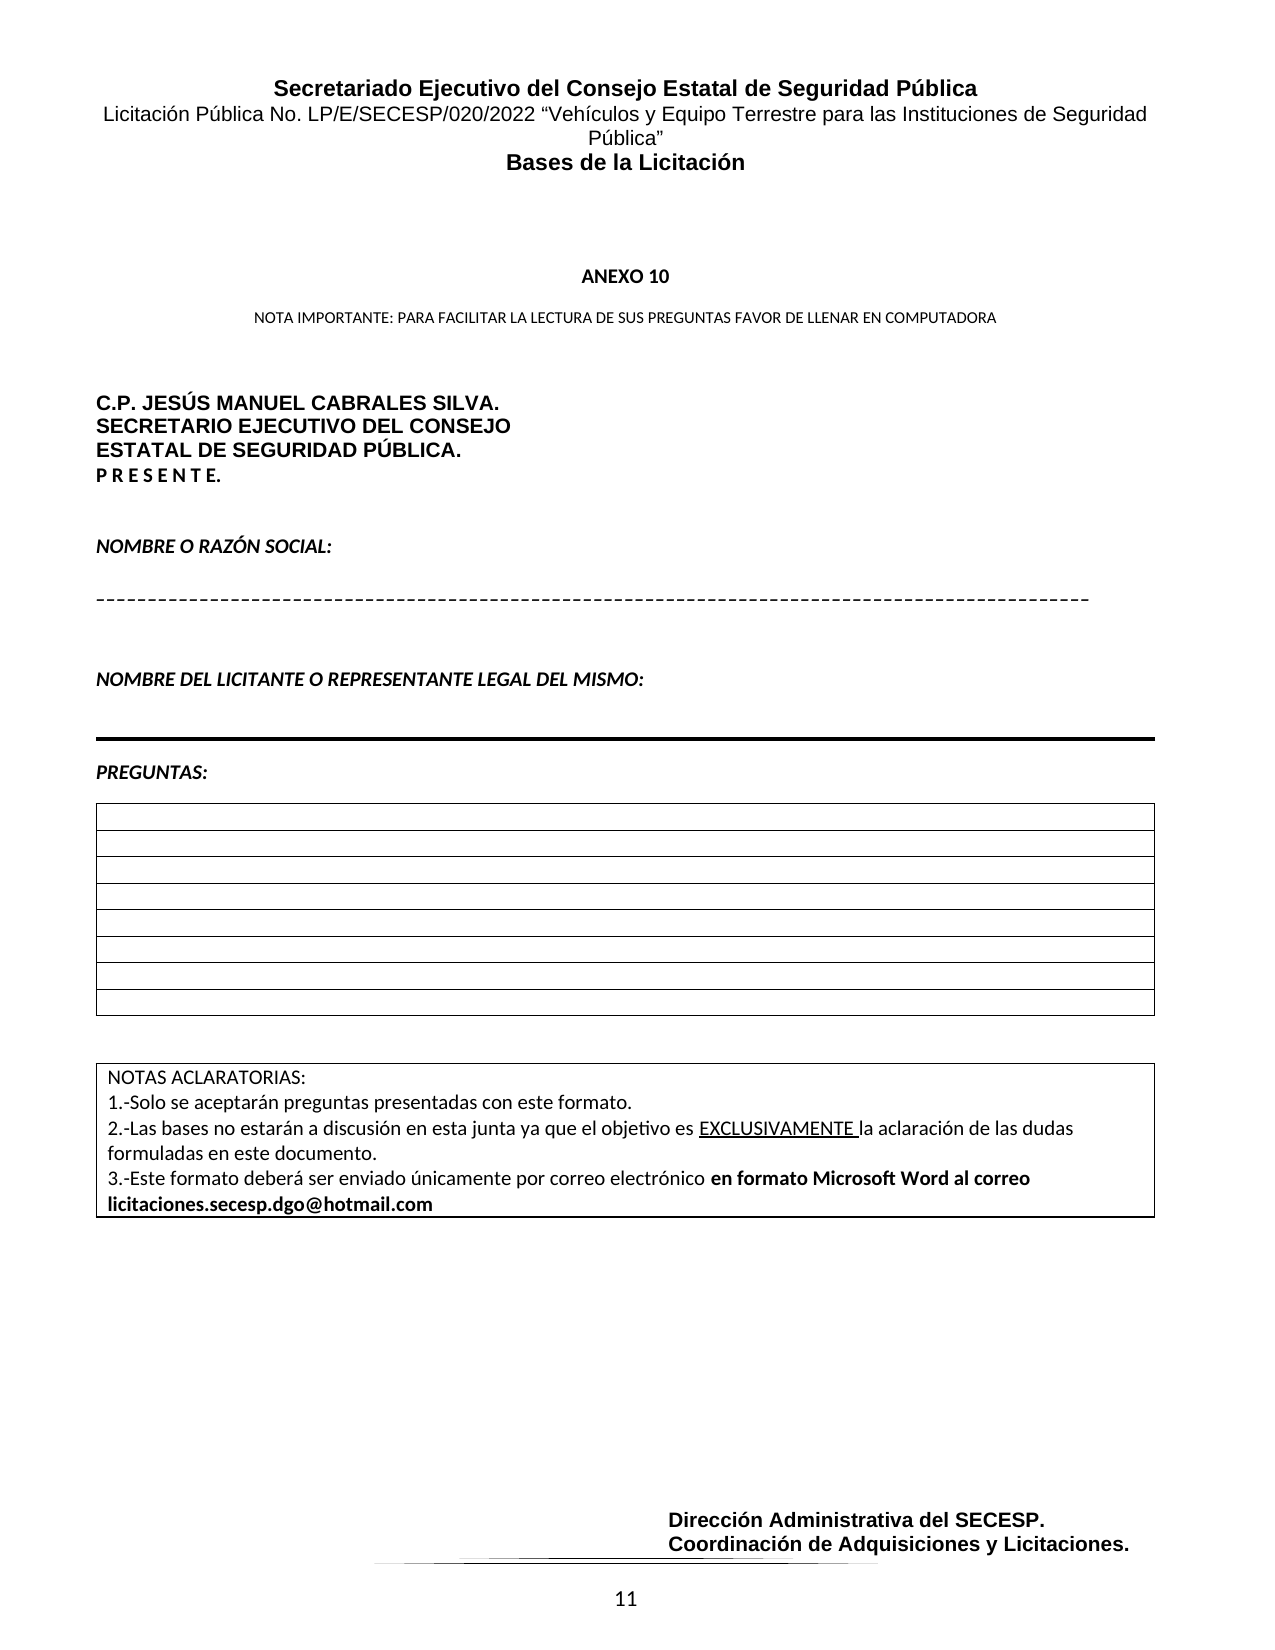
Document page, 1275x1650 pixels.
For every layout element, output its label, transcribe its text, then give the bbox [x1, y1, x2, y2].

table_cell [97, 884, 1154, 909]
table_cell [97, 910, 1154, 936]
table_header [97, 804, 1154, 830]
text NOMBRE DEL LICITANTE O REPRESENTANTE LEGAL DEL MISMO: [96, 666, 1155, 691]
table_header NOTAS ACLARATORIAS: 1.-Solo se aceptarán preguntas presentadas con este formato. 2.-Las bases no estarán a discusión en esta junta ya que el objetivo es EXCLUSIVAMENTE la aclaración de las dudas formuladas en este documento. 3.-Este formato deberá ser enviado únicamente por correo electrónico en formato Microsoft Word al correo licitaciones.secesp.dgo@hotmail.com [97, 1064, 1154, 1216]
text P R E S E N T E. [96, 462, 1155, 488]
text NOMBRE O RAZÓN SOCIAL: [96, 534, 1155, 559]
table_cell [97, 857, 1154, 883]
text ESTATAL DE SEGURIDAD PÚBLICA. [96, 438, 1155, 462]
text C.P. JESÚS MANUEL CABRALES SILVA. [96, 390, 1155, 414]
text SECRETARIO EJECUTIVO DEL CONSEJO [96, 414, 1155, 438]
table_cell [97, 990, 1154, 1015]
text ANEXO 10 [96, 264, 1155, 289]
text ________________________________________________________________________________________________ [96, 578, 1155, 603]
table_cell [97, 831, 1154, 856]
text PREGUNTAS: [96, 759, 1155, 785]
table_cell [97, 963, 1154, 988]
text NOTA IMPORTANTE: PARA FACILITAR LA LECTURA DE SUS PREGUNTAS FAVOR DE LLENAR EN COMPUTADORA [96, 308, 1155, 328]
table_cell [97, 937, 1154, 962]
